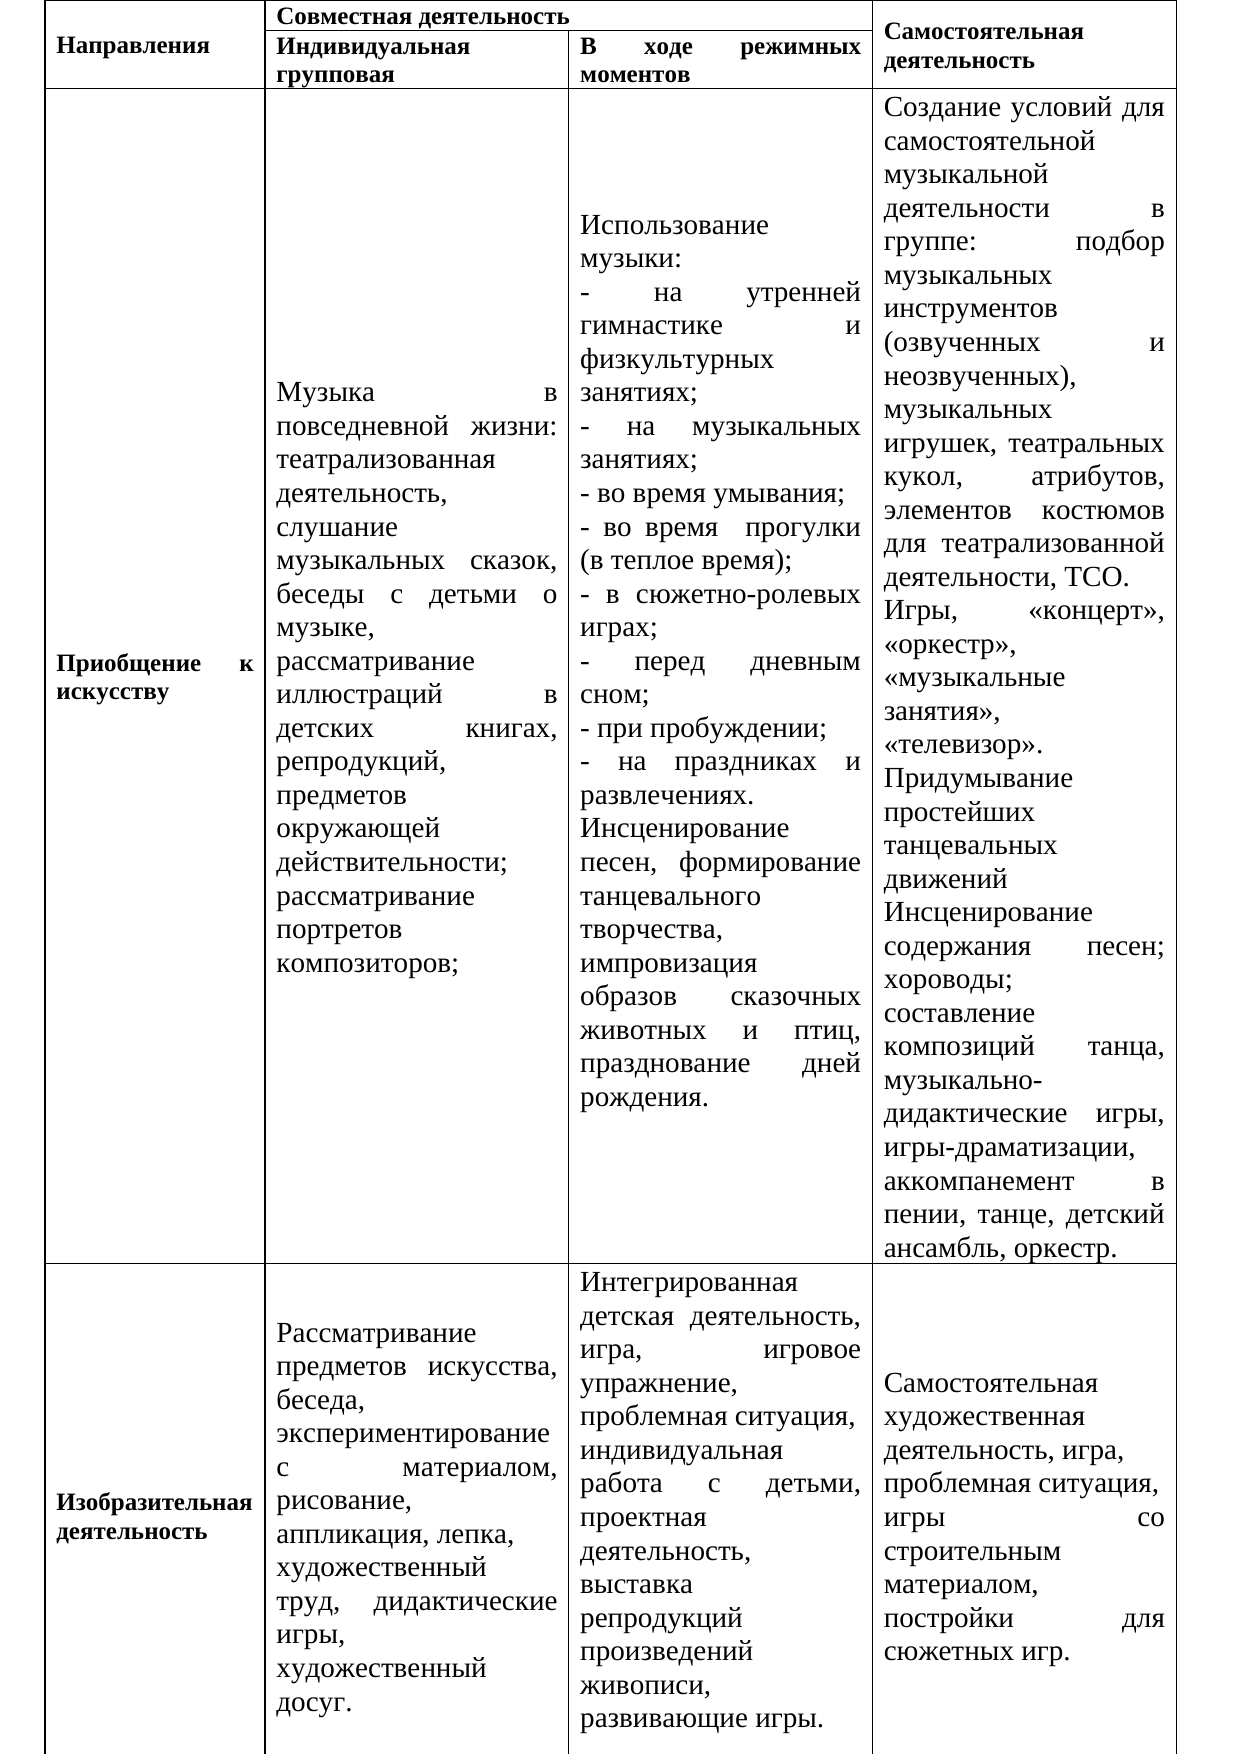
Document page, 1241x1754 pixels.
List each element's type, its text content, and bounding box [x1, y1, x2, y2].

table_cell В ходе режимных моментов [569, 31, 872, 88]
table_header Совместная деятельность [266, 1, 872, 30]
table_cell Самостоятельная художественная деятельность, игра, проблемная ситуация, игры со строительным материалом, постройки для сюжетных игр. [873, 1264, 1176, 1754]
table_cell Рассматривание предметов искусства, беседа, экспериментирование с материалом, рисование, аппликация, лепка, художественный труд, дидактические игры, художественный досуг. [266, 1264, 568, 1754]
table_cell Изобразительная деятельность [46, 1264, 264, 1754]
table_cell Использование музыки: - на утренней гимнастике и физкультурных занятиях; - на музыкальных занятиях; - во время умывания; - во время прогулки (в теплое время); - в сюжетно-ролевых играх; - перед дневным сном; - при пробуждении; - на праздниках и развлечениях. Инсценирование песен, формирование танцевального творчества, импровизация образов сказочных животных и птиц, празднование дней рождения. [569, 89, 872, 1263]
table_header Самостоятельная деятельность [873, 1, 1176, 88]
table_cell Интегрированная детская деятельность, игра, игровое упражнение, проблемная ситуация, индивидуальная работа с детьми, проектная деятельность, выставка репродукций произведений живописи, развивающие игры. [569, 1264, 872, 1754]
table_cell Индивидуальная групповая [266, 31, 568, 88]
table_cell Создание условий для самостоятельной музыкальной деятельности в группе: подбор музыкальных инструментов (озвученных и неозвученных), музыкальных игрушек, театральных кукол, атрибутов, элементов костюмов для театрализованной деятельности, ТСО. Игры, «концерт», «оркестр», «музыкальные занятия», «телевизор». Придумывание простейших танцевальных движений Инсценирование содержания песен; хороводы; составление композиций танца, музыкально-дидактические игры, игры-драматизации, аккомпанемент в пении, танце, детский ансамбль, оркестр. [873, 89, 1176, 1263]
table_header Направления [46, 1, 264, 88]
table_cell Приобщение к искусству [46, 89, 264, 1263]
table_cell Музыка в повседневной жизни: театрализованная деятельность, слушание музыкальных сказок, беседы с детьми о музыке, рассматривание иллюстраций в детских книгах, репродукций, предметов окружающей действительности; рассматривание портретов композиторов; [266, 89, 568, 1263]
